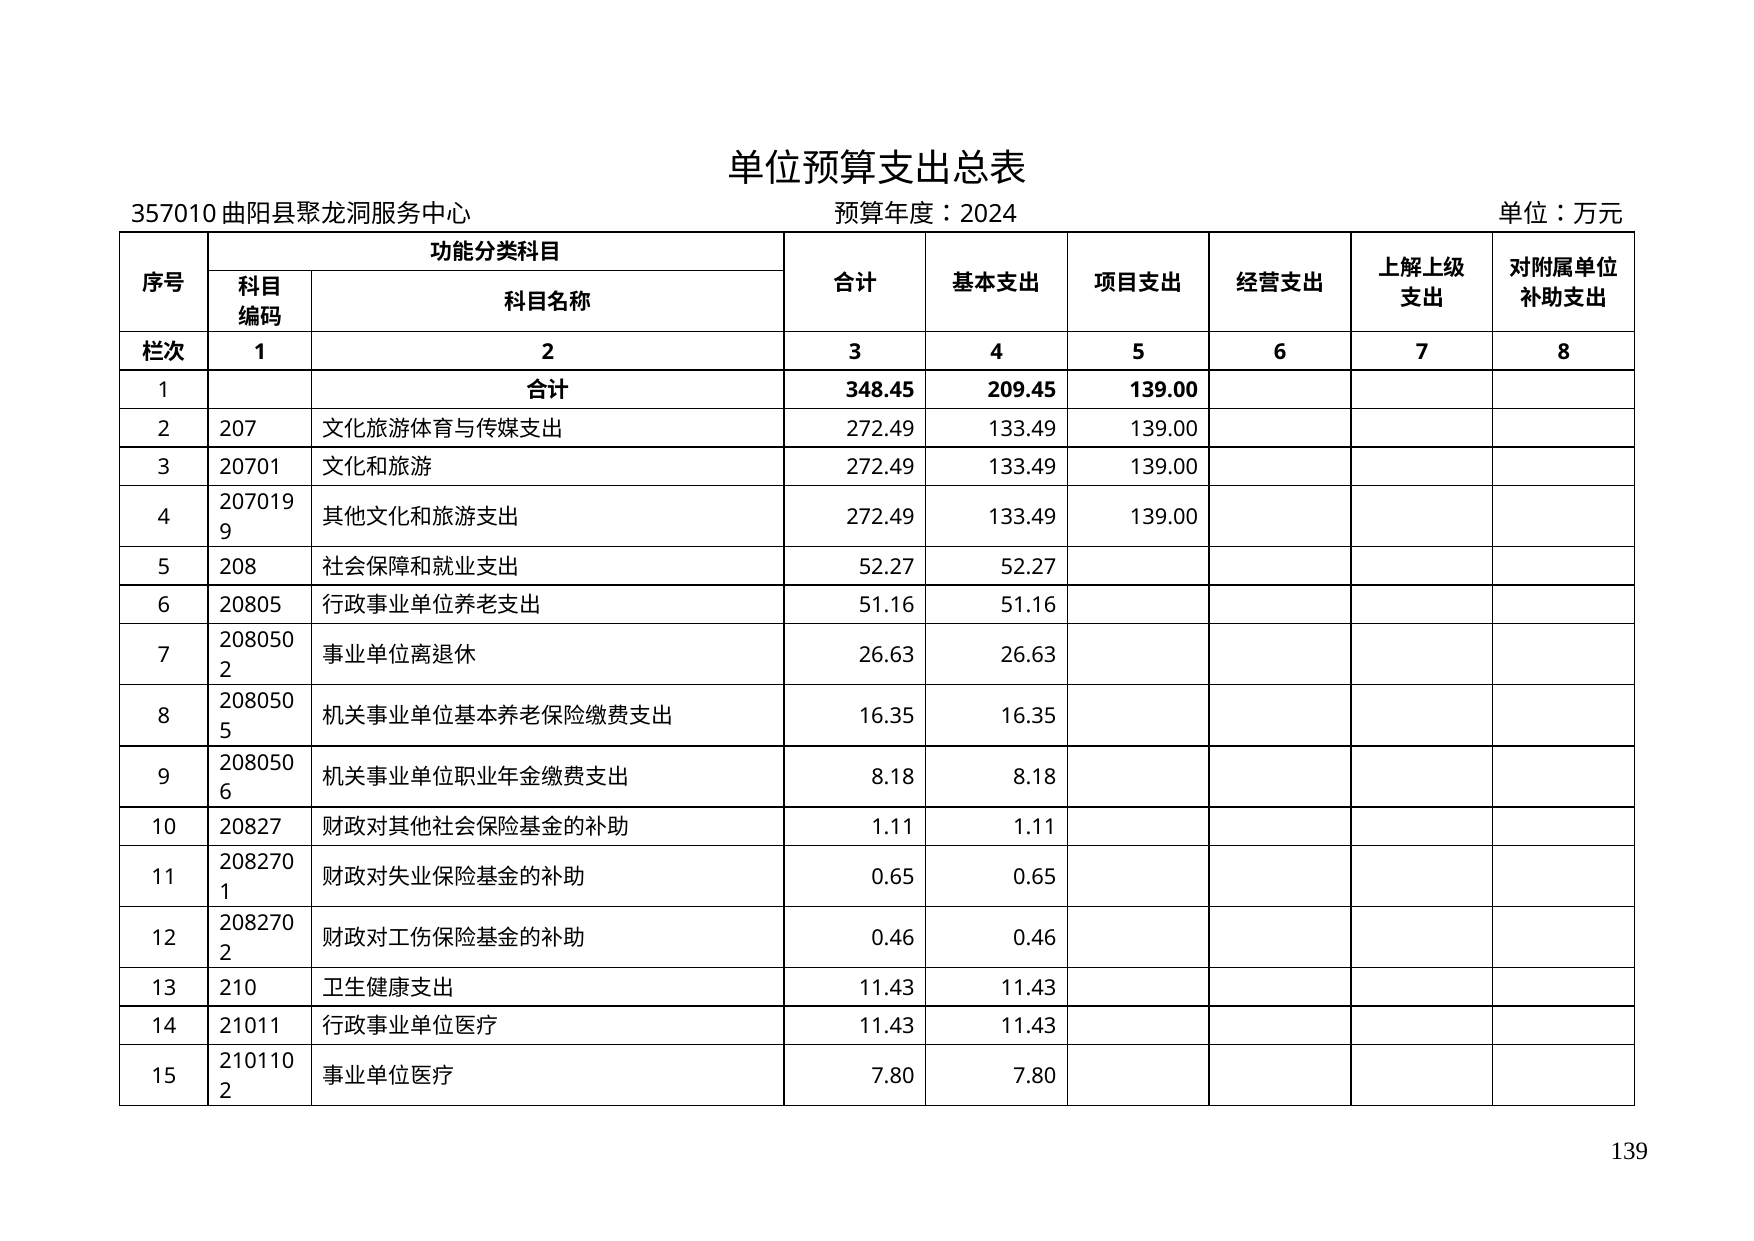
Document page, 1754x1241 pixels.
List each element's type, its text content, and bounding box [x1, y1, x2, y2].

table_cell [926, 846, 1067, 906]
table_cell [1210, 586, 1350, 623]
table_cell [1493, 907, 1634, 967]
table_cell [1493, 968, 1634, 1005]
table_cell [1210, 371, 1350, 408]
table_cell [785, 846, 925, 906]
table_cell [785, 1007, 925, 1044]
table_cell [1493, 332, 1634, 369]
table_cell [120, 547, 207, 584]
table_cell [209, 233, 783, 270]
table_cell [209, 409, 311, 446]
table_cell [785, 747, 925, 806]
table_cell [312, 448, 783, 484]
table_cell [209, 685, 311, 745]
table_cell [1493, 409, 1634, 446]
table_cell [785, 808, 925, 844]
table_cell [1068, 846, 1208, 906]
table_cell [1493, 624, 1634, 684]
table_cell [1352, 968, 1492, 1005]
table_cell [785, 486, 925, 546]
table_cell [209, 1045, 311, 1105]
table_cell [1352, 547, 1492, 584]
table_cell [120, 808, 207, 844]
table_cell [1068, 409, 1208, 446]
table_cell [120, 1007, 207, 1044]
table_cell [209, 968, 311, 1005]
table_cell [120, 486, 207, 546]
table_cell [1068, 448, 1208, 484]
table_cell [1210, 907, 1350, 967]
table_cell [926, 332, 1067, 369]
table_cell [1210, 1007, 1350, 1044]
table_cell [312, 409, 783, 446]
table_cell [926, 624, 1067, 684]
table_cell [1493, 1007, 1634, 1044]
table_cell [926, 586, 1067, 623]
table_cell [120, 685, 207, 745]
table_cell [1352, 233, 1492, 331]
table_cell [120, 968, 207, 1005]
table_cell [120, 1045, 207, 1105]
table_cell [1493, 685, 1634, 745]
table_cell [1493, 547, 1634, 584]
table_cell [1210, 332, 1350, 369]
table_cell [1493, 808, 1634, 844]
text 单位预算支出总表 [106, 142, 1648, 193]
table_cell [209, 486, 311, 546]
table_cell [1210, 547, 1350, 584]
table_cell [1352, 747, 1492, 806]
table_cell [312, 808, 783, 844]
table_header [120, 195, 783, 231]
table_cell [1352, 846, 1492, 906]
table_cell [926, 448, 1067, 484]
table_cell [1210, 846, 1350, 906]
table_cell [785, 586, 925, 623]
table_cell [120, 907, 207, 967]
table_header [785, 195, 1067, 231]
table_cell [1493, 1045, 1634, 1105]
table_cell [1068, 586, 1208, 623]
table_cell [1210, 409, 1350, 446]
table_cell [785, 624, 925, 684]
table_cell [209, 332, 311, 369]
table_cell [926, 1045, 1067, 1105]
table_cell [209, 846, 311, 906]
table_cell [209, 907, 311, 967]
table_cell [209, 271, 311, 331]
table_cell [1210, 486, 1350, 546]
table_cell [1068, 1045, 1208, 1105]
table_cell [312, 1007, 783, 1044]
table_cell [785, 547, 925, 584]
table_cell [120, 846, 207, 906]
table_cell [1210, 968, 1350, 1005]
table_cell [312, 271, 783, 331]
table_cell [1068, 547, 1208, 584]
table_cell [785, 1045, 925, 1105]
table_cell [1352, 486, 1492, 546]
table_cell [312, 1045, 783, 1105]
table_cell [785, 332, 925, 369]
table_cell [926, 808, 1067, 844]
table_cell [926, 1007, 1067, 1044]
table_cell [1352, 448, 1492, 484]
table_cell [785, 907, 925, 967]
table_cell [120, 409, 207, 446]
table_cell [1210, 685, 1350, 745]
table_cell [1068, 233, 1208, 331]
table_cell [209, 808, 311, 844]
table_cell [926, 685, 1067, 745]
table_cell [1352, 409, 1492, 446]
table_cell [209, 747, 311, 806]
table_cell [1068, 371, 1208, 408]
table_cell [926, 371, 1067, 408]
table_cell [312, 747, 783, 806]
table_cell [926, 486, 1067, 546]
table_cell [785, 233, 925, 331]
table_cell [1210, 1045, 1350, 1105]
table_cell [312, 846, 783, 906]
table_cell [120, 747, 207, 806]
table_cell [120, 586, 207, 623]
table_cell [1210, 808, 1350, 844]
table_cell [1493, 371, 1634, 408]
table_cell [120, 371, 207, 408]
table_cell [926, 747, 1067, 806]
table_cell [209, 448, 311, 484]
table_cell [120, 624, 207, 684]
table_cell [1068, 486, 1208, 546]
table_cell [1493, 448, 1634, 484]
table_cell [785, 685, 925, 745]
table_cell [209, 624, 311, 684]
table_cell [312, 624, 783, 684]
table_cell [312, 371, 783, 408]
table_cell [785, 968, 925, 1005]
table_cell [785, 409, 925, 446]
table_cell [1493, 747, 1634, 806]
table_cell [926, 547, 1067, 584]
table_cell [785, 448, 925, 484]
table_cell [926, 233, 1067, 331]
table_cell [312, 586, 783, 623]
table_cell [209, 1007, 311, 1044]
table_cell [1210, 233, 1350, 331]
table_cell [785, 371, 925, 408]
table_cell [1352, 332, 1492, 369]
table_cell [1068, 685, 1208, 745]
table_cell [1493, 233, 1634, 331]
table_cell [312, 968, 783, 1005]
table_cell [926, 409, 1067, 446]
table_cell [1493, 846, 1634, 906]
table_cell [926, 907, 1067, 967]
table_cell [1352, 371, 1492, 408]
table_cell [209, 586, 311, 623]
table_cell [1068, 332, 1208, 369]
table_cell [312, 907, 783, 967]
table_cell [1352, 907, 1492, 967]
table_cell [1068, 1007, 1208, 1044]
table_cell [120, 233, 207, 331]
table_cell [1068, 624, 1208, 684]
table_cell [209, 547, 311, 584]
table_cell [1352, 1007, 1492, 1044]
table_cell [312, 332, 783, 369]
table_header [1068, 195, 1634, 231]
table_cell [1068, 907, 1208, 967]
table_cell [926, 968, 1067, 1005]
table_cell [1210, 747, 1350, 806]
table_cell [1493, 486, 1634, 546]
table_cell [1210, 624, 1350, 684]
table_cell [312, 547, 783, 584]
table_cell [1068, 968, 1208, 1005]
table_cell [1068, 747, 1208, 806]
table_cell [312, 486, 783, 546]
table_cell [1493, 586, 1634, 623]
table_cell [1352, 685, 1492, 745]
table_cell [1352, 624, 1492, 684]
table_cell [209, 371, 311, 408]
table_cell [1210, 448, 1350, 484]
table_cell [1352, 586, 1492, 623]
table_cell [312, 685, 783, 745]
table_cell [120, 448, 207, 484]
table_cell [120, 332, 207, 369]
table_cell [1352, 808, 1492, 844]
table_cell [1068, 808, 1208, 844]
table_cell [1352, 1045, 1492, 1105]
